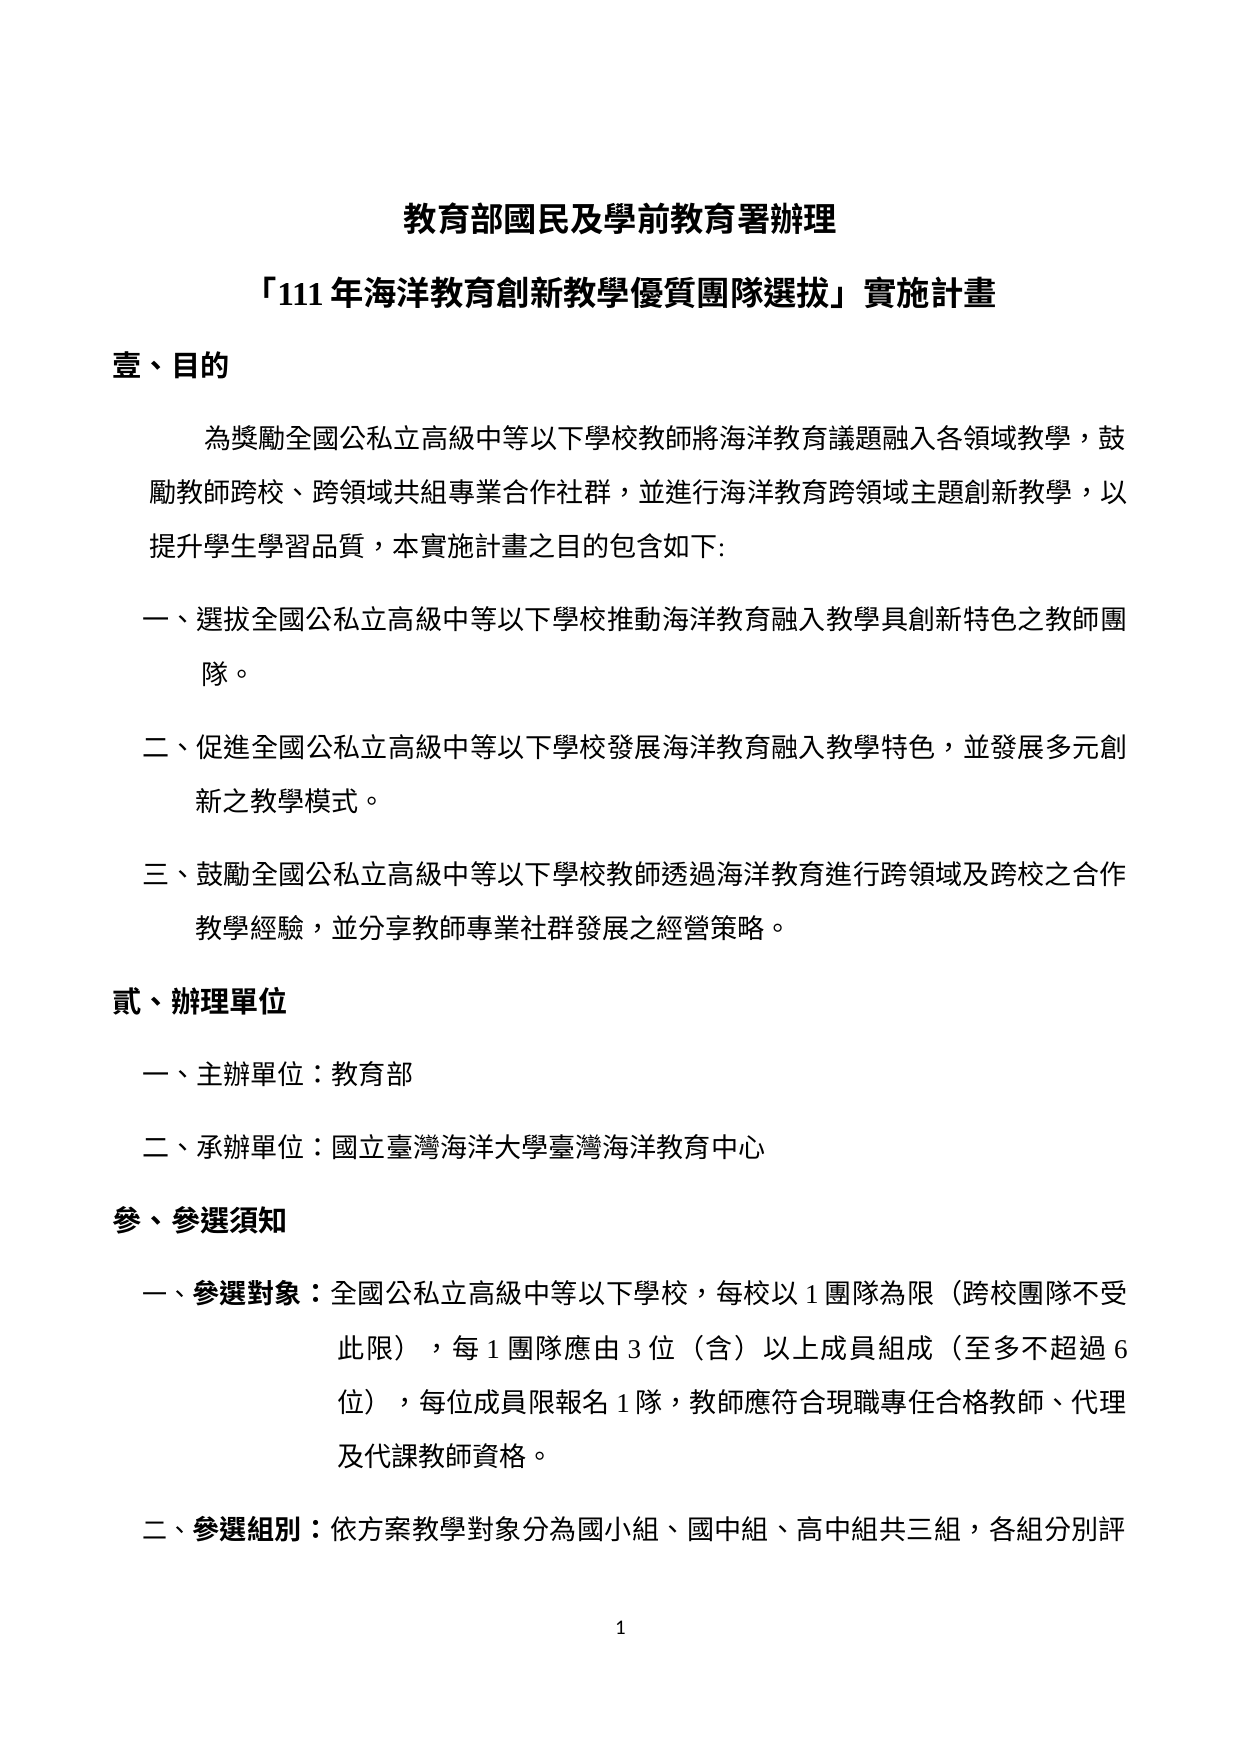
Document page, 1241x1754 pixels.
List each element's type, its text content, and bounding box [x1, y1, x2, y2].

list 促進全國公私立高級中等以下學校發展海洋教育融入教學特色，並發展多元創新之教學模式。 [142, 718, 1128, 827]
list 承辦單位：國立臺灣海洋大學臺灣海洋教育中心 [142, 1119, 1128, 1173]
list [142, 1501, 1128, 1555]
list 選拔全國公私立高級中等以下學校推動海洋教育融入教學具創新特色之教師團隊。 [142, 591, 1128, 699]
text 為獎勵全國公私立高級中等以下學校教師將海洋教育議題融入各領域教學，鼓勵教師跨校、跨領域共組專業合作社群，並進行海洋教育跨領域主題創新教學，以提升學生學習品質，本實施計畫之目的包含如下: [149, 409, 1128, 572]
text 壹、目的 [112, 336, 1128, 391]
text 貳、辦理單位 [112, 973, 1128, 1027]
text 參、參選須知 [112, 1192, 1128, 1246]
text 「111年海洋教育創新教學優質團隊選拔」實施計畫 [112, 263, 1128, 317]
list 主辦單位：教育部 [142, 1046, 1128, 1100]
list 參選對象：全國公私立高級中等以下學校，每校以1團隊為限（跨校團隊不受此限），每1團隊應由3位（含）以上成員組成（至多不超過6位），每位成員限報名1隊，教師應符合現職專任合格教師、代理及代課教師資格。 [142, 1265, 1128, 1482]
text 教育部國民及學前教育署辦理 [112, 190, 1128, 244]
list 鼓勵全國公私立高級中等以下學校教師透過海洋教育進行跨領域及跨校之合作教學經驗，並分享教師專業社群發展之經營策略。 [142, 845, 1128, 954]
